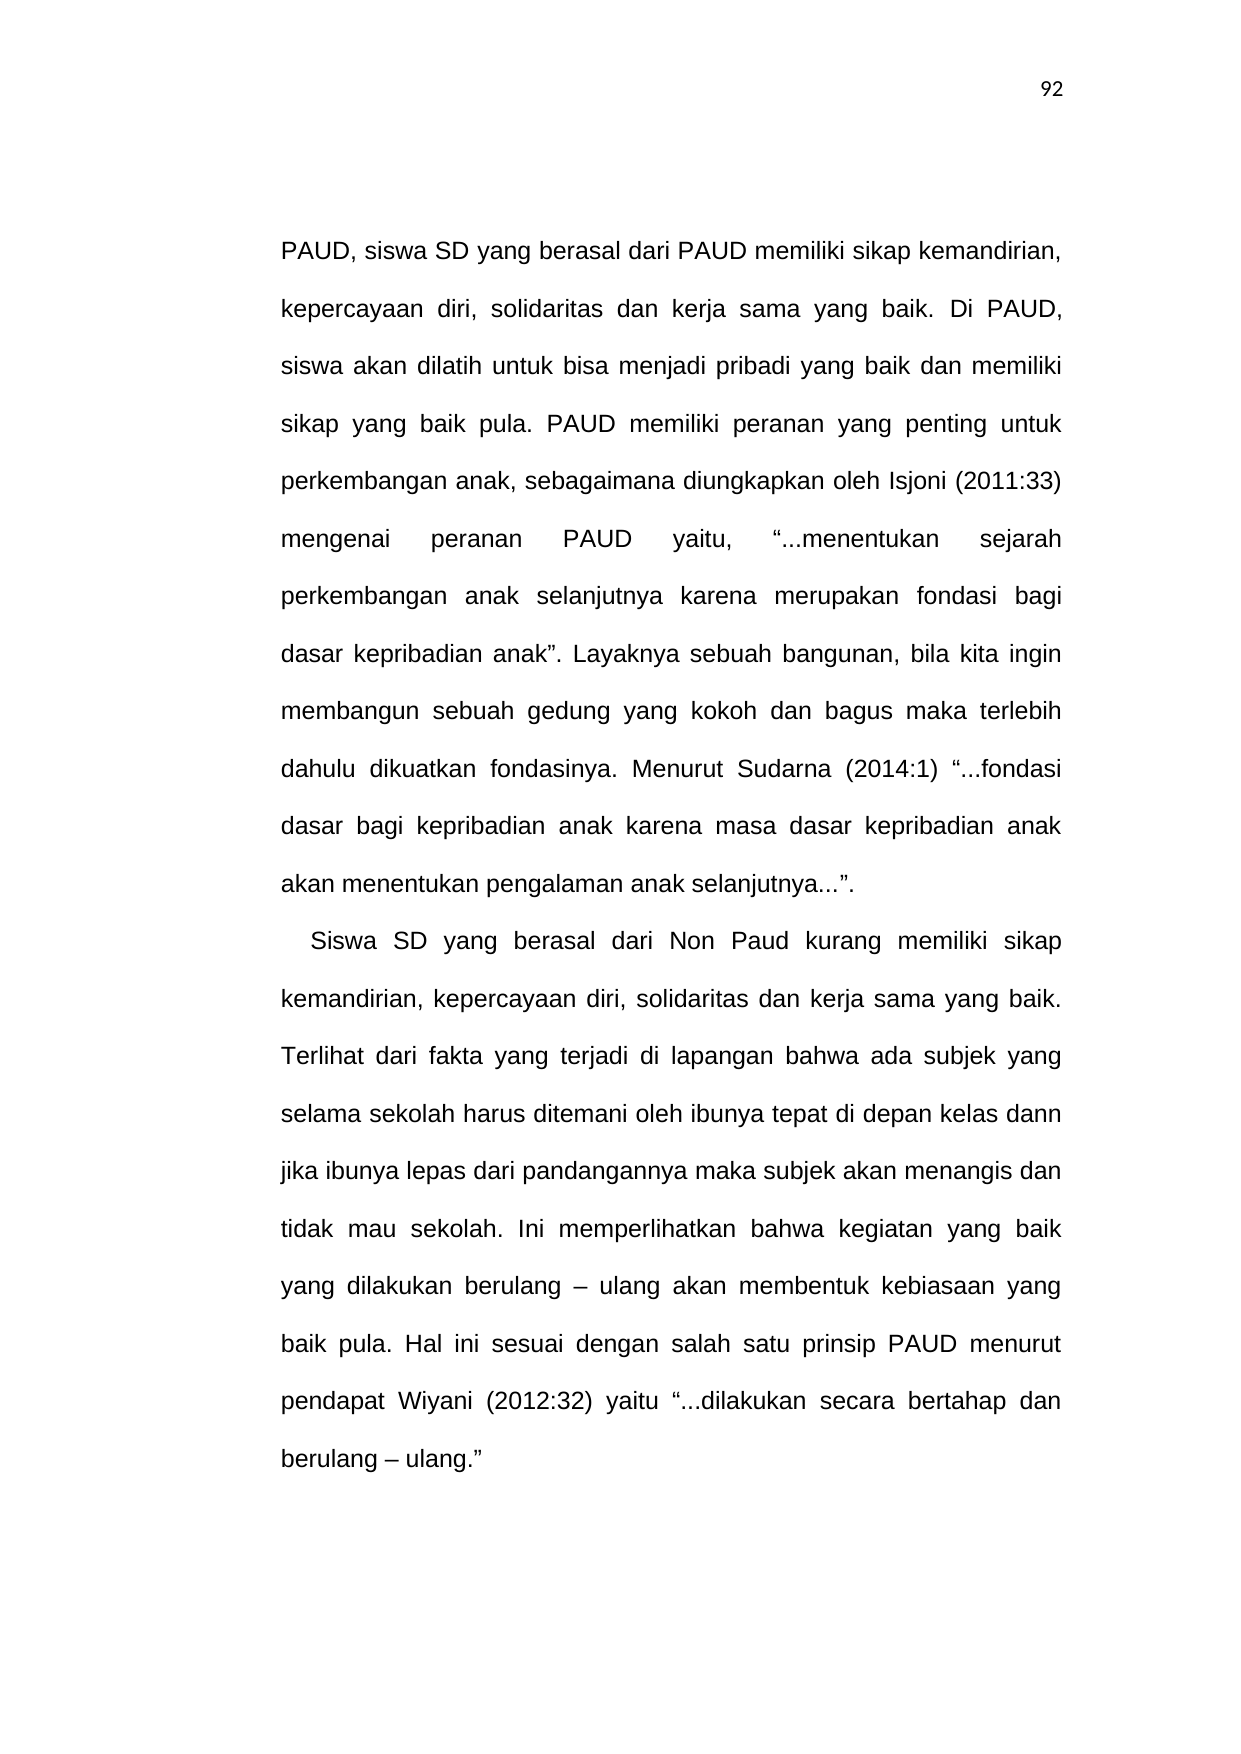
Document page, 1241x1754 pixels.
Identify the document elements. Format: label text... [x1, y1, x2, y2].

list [281, 236, 1063, 897]
list Siswa SD yang berasal dari Non Paud kurang memiliki sikap kemandirian, kepercayaan diri, solidaritas dan kerja sama yang baik. Terlihat dari fakta yang terjadi di lapangan bahwa ada subjek yang selama sekolah harus ditemani oleh ibunya tepat di depan kelas dann jika ibunya lepas dari pandangannya maka subjek akan menangis dan tidak mau sekolah. Ini memperlihatkan bahwa kegiatan yang baik yang dilakukan berulang – ulang akan membentuk kebiasaan yang baik pula. Hal ini sesuai dengan salah satu prinsip PAUD menurut pendapat Wiyani (2012:32) yaitu “...dilakukan secara bertahap dan berulang – ulang.” [281, 926, 1063, 1472]
